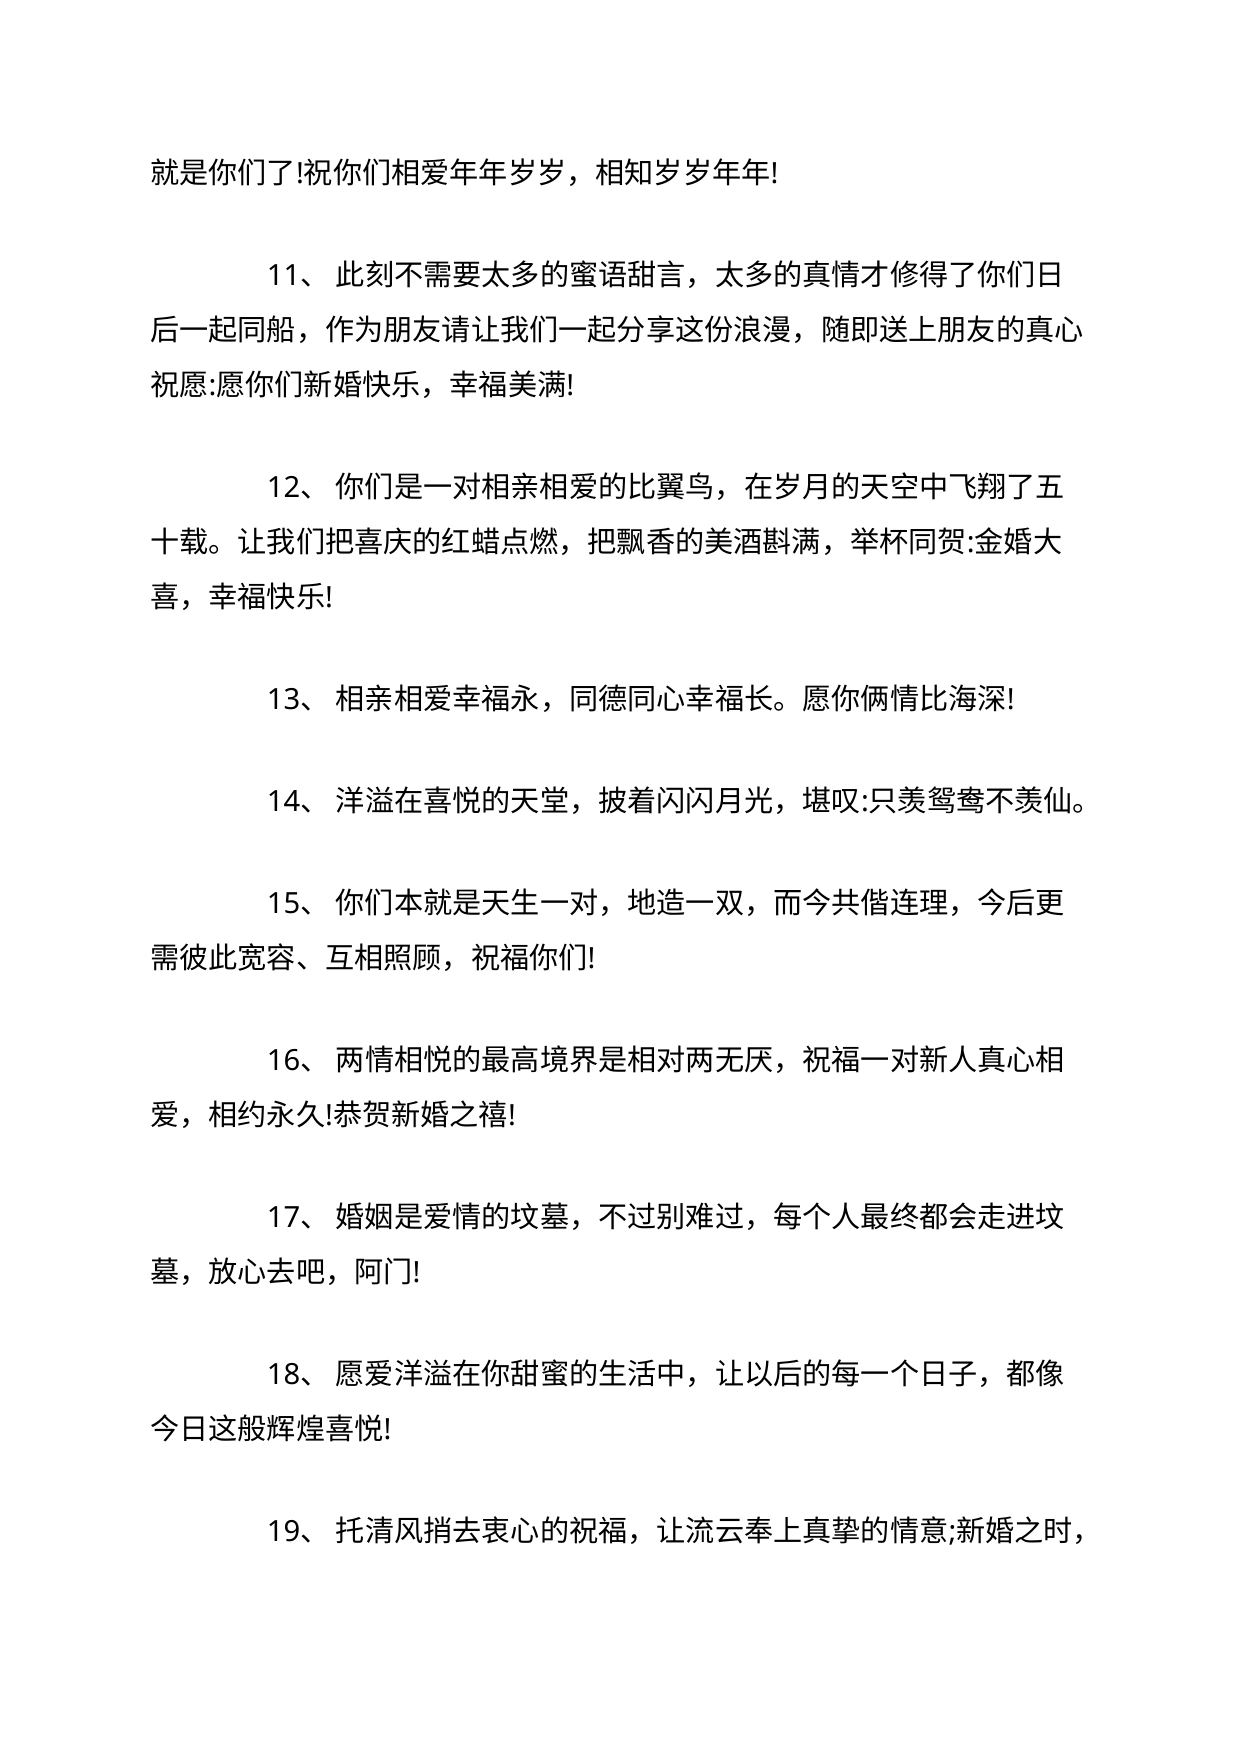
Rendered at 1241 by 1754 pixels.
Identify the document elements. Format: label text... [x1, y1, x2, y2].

text 12、 你们是一对相亲相爱的比翼鸟，在岁月的天空中飞翔了五十载。让我们把喜庆的红蜡点燃，把飘香的美酒斟满，举杯同贺:金婚大喜，幸福快乐! [150, 464, 1090, 616]
text 13、 相亲相爱幸福永，同德同心幸福长。愿你俩情比海深! [150, 676, 1090, 718]
text 16、 两情相悦的最高境界是相对两无厌，祝福一对新人真心相爱，相约永久!恭贺新婚之禧! [150, 1037, 1090, 1134]
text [150, 1508, 1090, 1550]
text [150, 150, 1090, 192]
text 11、 此刻不需要太多的蜜语甜言，太多的真情才修得了你们日后一起同船，作为朋友请让我们一起分享这份浪漫，随即送上朋友的真心祝愿:愿你们新婚快乐，幸福美满! [150, 252, 1090, 404]
text 14、 洋溢在喜悦的天堂，披着闪闪月光，堪叹:只羡鸳鸯不羡仙。 [150, 778, 1090, 820]
text 15、 你们本就是天生一对，地造一双，而今共偕连理，今后更需彼此宽容、互相照顾，祝福你们! [150, 880, 1090, 977]
text 17、 婚姻是爱情的坟墓，不过别难过，每个人最终都会走进坟墓，放心去吧，阿门! [150, 1194, 1090, 1291]
text 18、 愿爱洋溢在你甜蜜的生活中，让以后的每一个日子，都像今日这般辉煌喜悦! [150, 1351, 1090, 1448]
